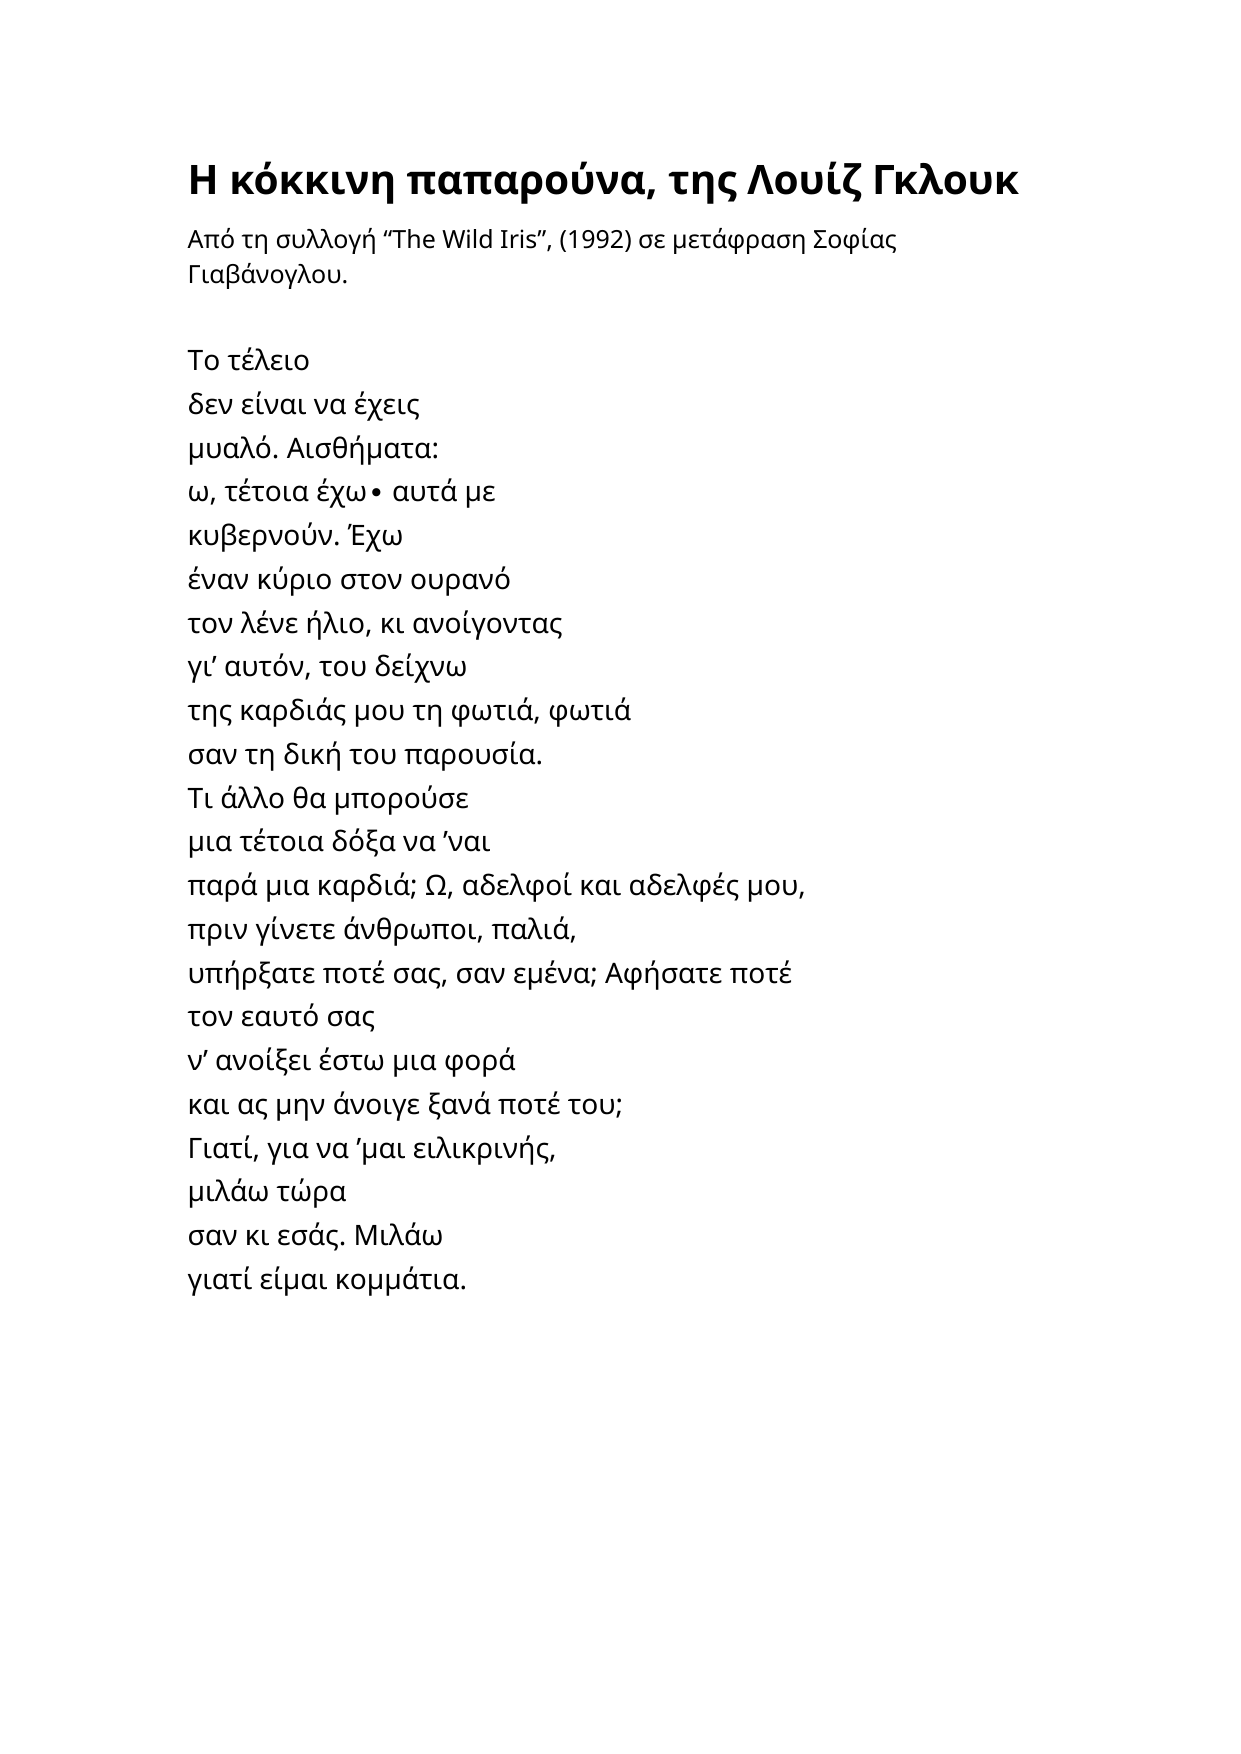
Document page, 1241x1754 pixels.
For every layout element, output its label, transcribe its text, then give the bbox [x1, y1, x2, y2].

text Από τη συλλογή “The Wild Iris”, (1992) σε μετάφραση Σοφίας Γιαβάνογλου. [187, 222, 1053, 291]
text Το τέλειο δεν είναι να έχεις μυαλό. Αισθήματα: ω, τέτοια έχω∙ αυτά με κυβερνούν. Έχω έναν κύριο στον ουρανό τον λένε ήλιο, κι ανοίγοντας γιʼ αυτόν, του δείχνω της καρδιάς μου τη φωτιά, φωτιά σαν τη δική του παρουσία. Τι άλλο θα μπορούσε μια τέτοια δόξα να ʼναι παρά μια καρδιά; Ω, αδελφοί και αδελφές μου, πριν γίνετε άνθρωποι, παλιά, υπήρξατε ποτέ σας, σαν εμένα; Αφήσατε ποτέ τον εαυτό σας νʼ ανοίξει έστω μια φορά και ας μην άνοιγε ξανά ποτέ του; Γιατί, για να ʼμαι ειλικρινής, μιλάω τώρα σαν κι εσάς. Μιλάω γιατί είμαι κομμάτια. [187, 335, 1053, 1297]
text Η κόκκινη παπαρούνα, της Λουίζ Γκλουκ [187, 150, 1053, 206]
